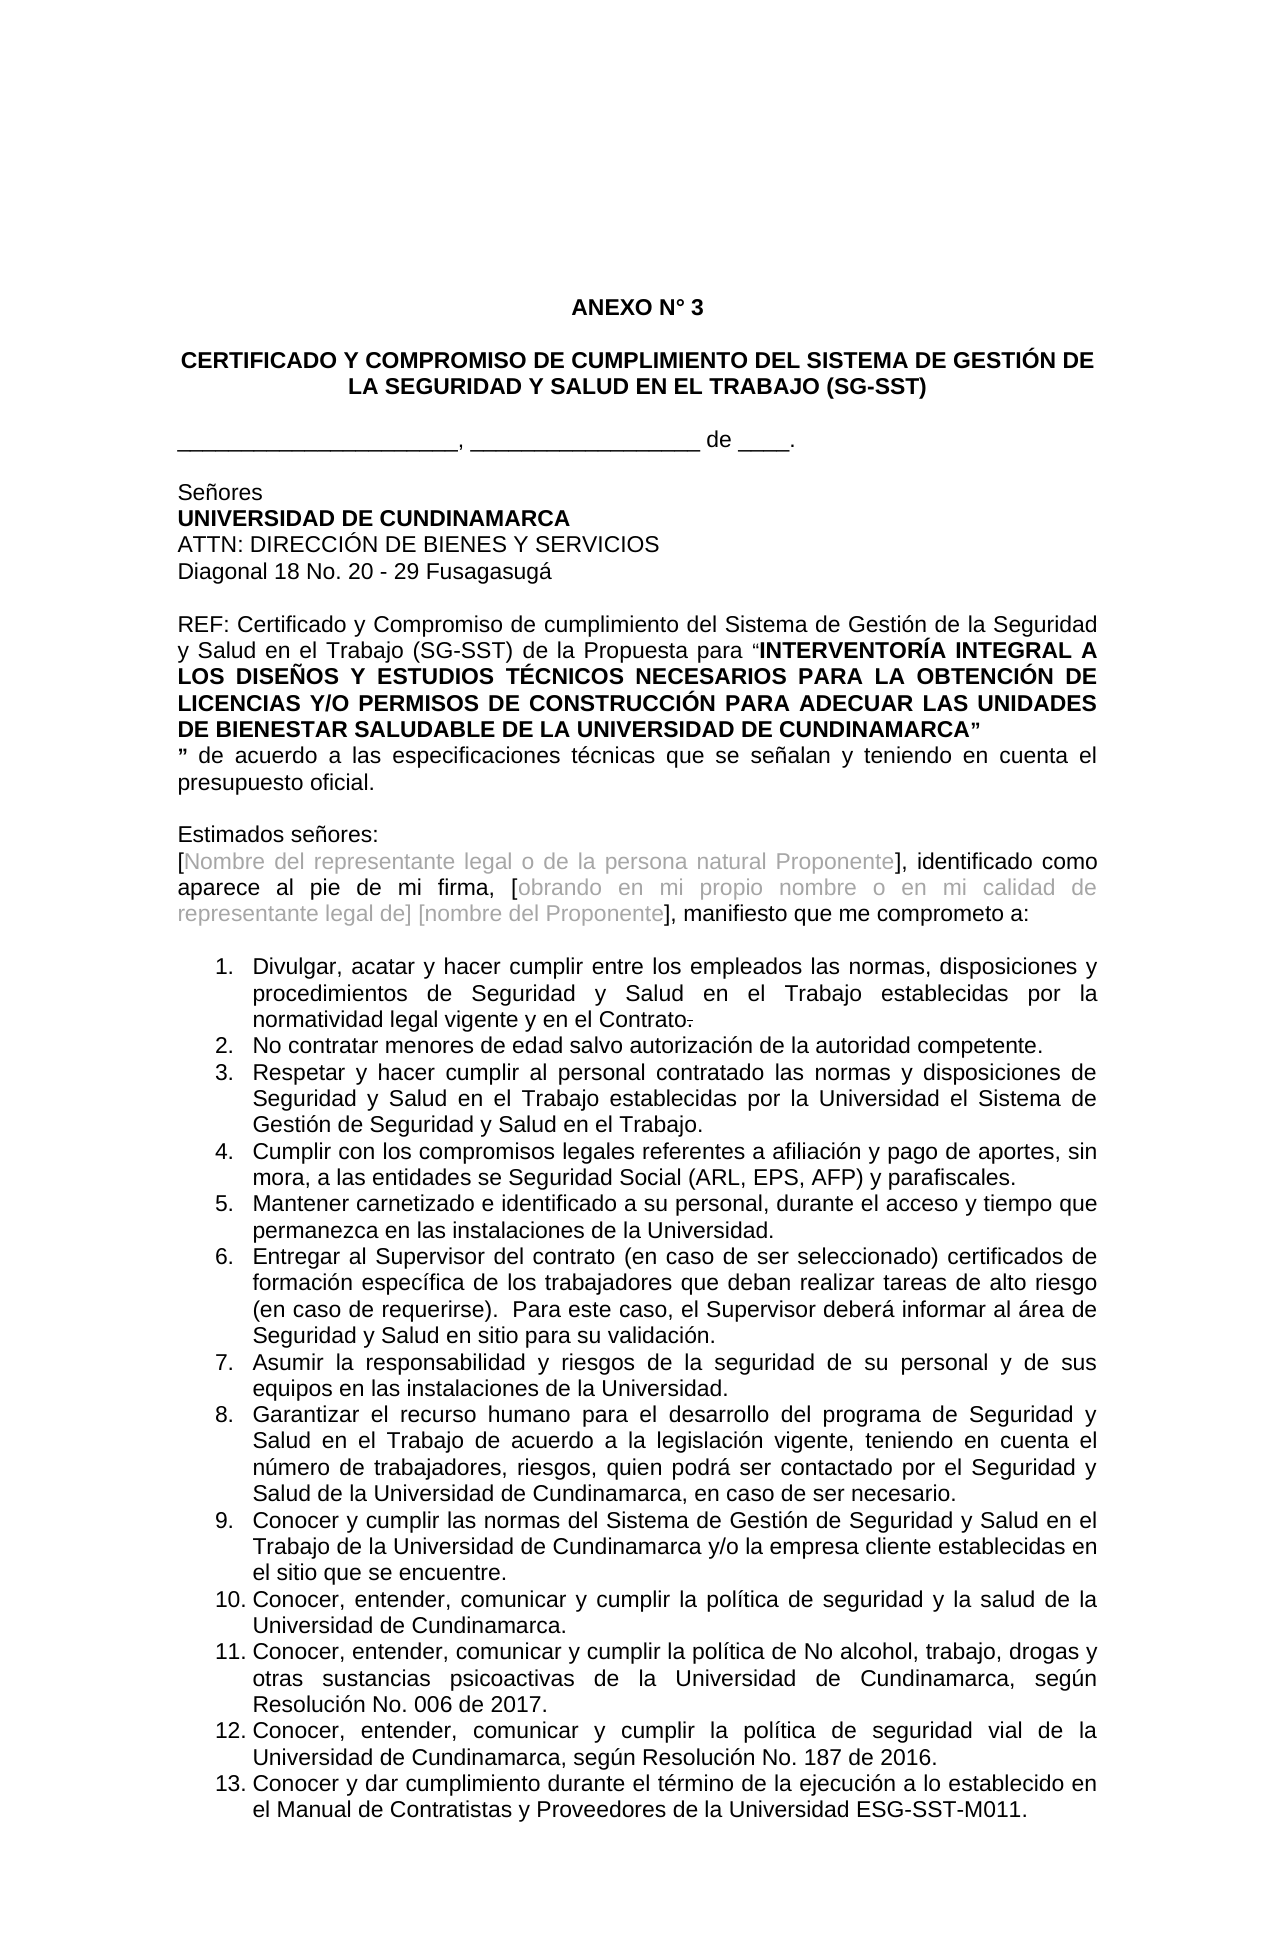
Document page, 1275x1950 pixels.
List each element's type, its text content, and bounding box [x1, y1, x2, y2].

text ATTN: DIRECCIÓN DE BIENES Y SERVICIOS [177, 531, 1098, 558]
list Cumplir con los compromisos legales referentes a afiliación y pago de aportes, sin mora, a las entidades se Seguridad Social (ARL, EPS, AFP) y parafiscales. [215, 1138, 1098, 1190]
text UNIVERSIDAD DE CUNDINAMARCA [177, 505, 1098, 531]
list Entregar al Supervisor del contrato (en caso de ser seleccionado) certificados de formación específica de los trabajadores que deban realizar tareas de alto riesgo (en caso de requerirse). Para este caso, el Supervisor deberá informar al área de Seguridad y Salud en sitio para su validación. [215, 1243, 1098, 1348]
text CERTIFICADO Y COMPROMISO DE CUMPLIMIENTO DEL SISTEMA DE GESTIÓN DE LA SEGURIDAD Y SALUD EN EL TRABAJO (SG-SST) [177, 347, 1098, 400]
list Conocer, entender, comunicar y cumplir la política de No alcohol, trabajo, drogas y otras sustancias psicoactivas de la Universidad de Cundinamarca, según Resolución No. 006 de 2017. [215, 1638, 1098, 1717]
list Asumir la responsabilidad y riesgos de la seguridad de su personal y de sus equipos en las instalaciones de la Universidad. [215, 1348, 1098, 1401]
text ANEXO N° 3 [177, 294, 1098, 321]
list Conocer y cumplir las normas del Sistema de Gestión de Seguridad y Salud en el Trabajo de la Universidad de Cundinamarca y/o la empresa cliente establecidas en el sitio que se encuentre. [215, 1507, 1098, 1586]
text ______________________, __________________ de ____. [177, 426, 1098, 452]
text ” de acuerdo a las especificaciones técnicas que se señalan y teniendo en cuenta el presupuesto oficial. [177, 742, 1098, 795]
list No contratar menores de edad salvo autorización de la autoridad competente. [215, 1032, 1098, 1058]
text REF: Certificado y Compromiso de cumplimiento del Sistema de Gestión de la Seguridad y Salud en el Trabajo (SG-SST) de la Propuesta para “INTERVENTORÍA INTEGRAL A LOS DISEÑOS Y ESTUDIOS TÉCNICOS NECESARIOS PARA LA OBTENCIÓN DE LICENCIAS Y/O PERMISOS DE CONSTRUCCIÓN PARA ADECUAR LAS UNIDADES DE BIENESTAR SALUDABLE DE LA UNIVERSIDAD DE CUNDINAMARCA” [177, 611, 1098, 742]
list Conocer y dar cumplimiento durante el término de la ejecución a lo establecido en el Manual de Contratistas y Proveedores de la Universidad ESG-SST-M011. [215, 1770, 1098, 1823]
list Garantizar el recurso humano para el desarrollo del programa de Seguridad y Salud en el Trabajo de acuerdo a la legislación vigente, teniendo en cuenta el número de trabajadores, riesgos, quien podrá ser contactado por el Seguridad y Salud de la Universidad de Cundinamarca, en caso de ser necesario. [215, 1401, 1098, 1507]
list Mantener carnetizado e identificado a su personal, durante el acceso y tiempo que permanezca en las instalaciones de la Universidad. [215, 1190, 1098, 1243]
list Conocer, entender, comunicar y cumplir la política de seguridad vial de la Universidad de Cundinamarca, según Resolución No. 187 de 2016. [215, 1717, 1098, 1770]
text Estimados señores: [177, 821, 1098, 848]
text Señores [177, 479, 1098, 505]
text [Nombre del representante legal o de la persona natural Proponente], identificado como aparece al pie de mi firma, [obrando en mi propio nombre o en mi calidad de representante legal de] [nombre del Proponente], manifiesto que me comprometo a: [177, 848, 1098, 927]
text Diagonal 18 No. 20 - 29 Fusagasugá [177, 558, 1098, 584]
list Conocer, entender, comunicar y cumplir la política de seguridad y la salud de la Universidad de Cundinamarca. [215, 1586, 1098, 1638]
list Respetar y hacer cumplir al personal contratado las normas y disposiciones de Seguridad y Salud en el Trabajo establecidas por la Universidad el Sistema de Gestión de Seguridad y Salud en el Trabajo. [215, 1058, 1098, 1138]
list Divulgar, acatar y hacer cumplir entre los empleados las normas, disposiciones y procedimientos de Seguridad y Salud en el Trabajo establecidas por la normatividad legal vigente y en el Contrato. [215, 953, 1098, 1032]
